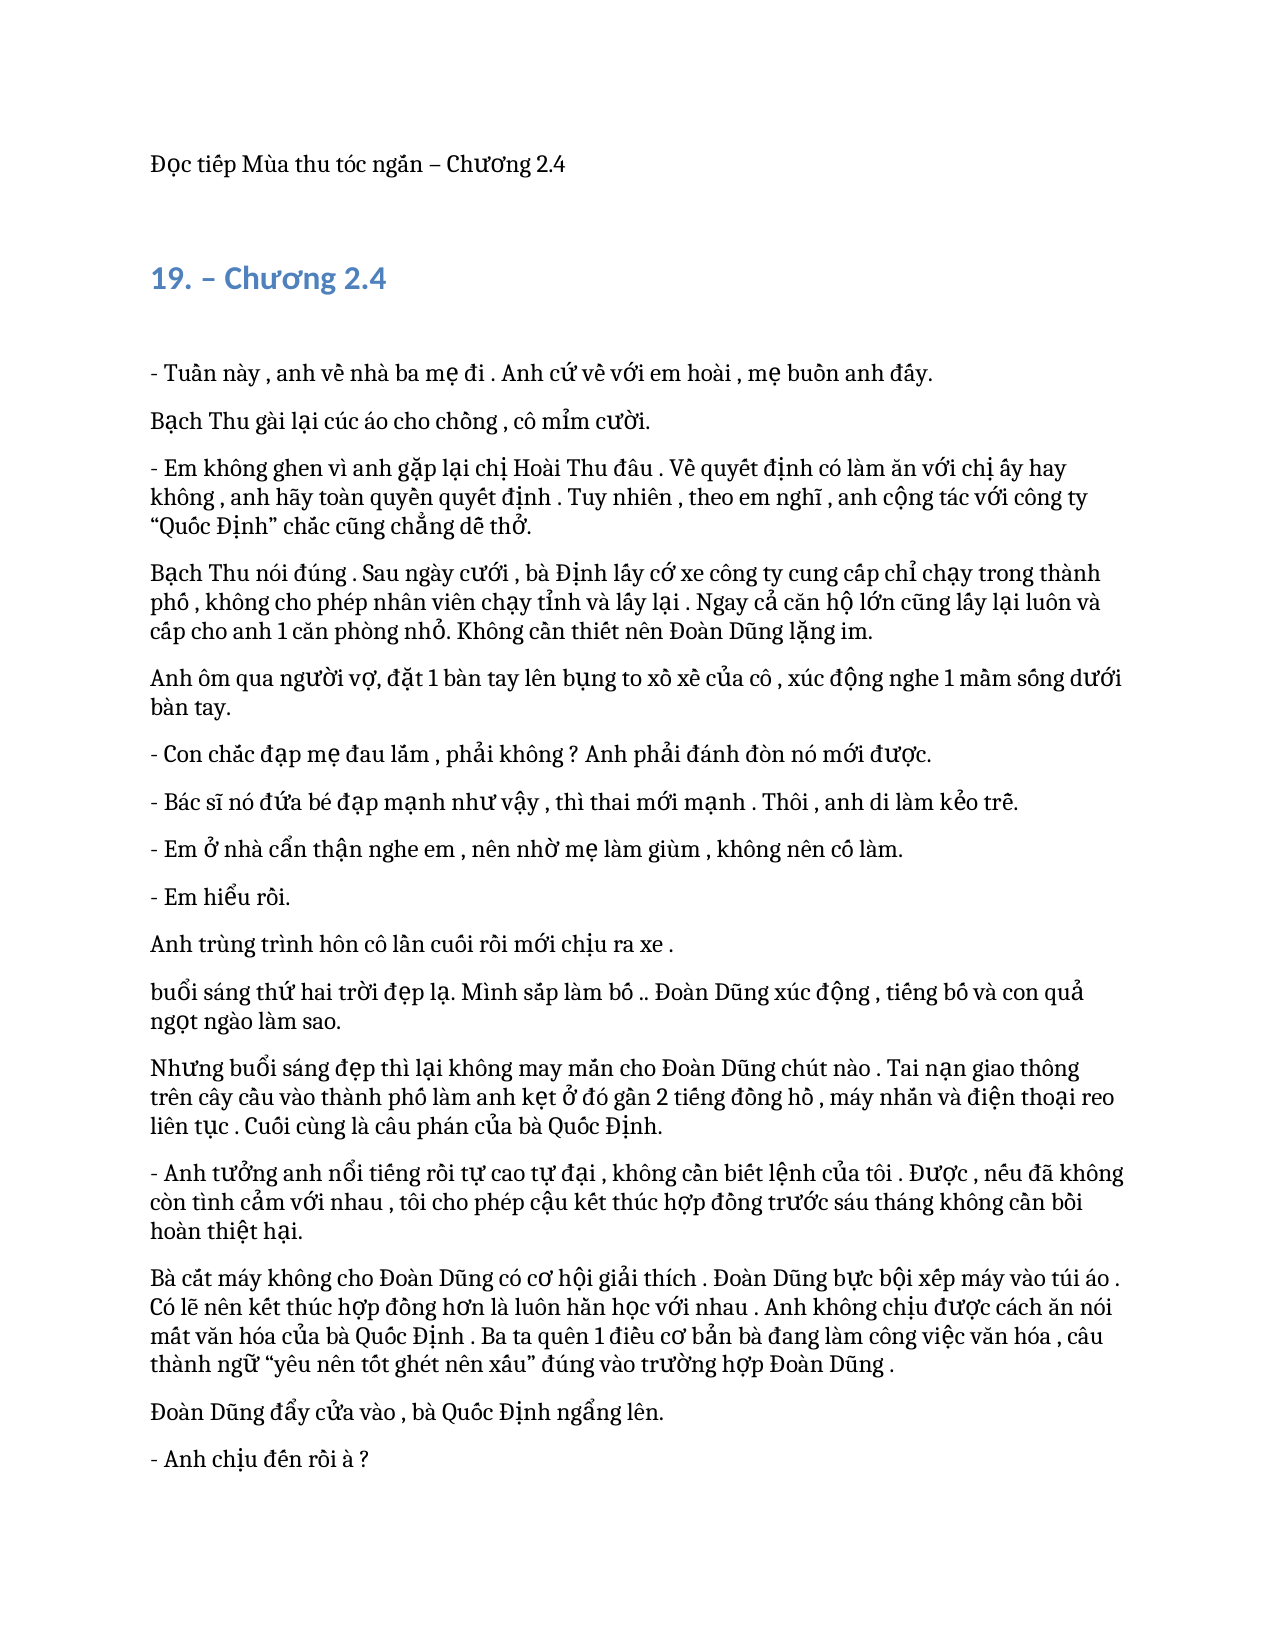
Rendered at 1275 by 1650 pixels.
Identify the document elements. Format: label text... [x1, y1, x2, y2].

text Bà cắt máy không cho Đoàn Dũng có cơ hội giải thích . Đoàn Dũng bực bội xếp máy vào túi áo . Có lẽ nên kết thúc hợp đồng hơn là luôn hằn học với nhau . Anh không chịu được cách ăn nói mất văn hóa của bà Quốc Định . Ba ta quên 1 điều cơ bản bà đang làm công việc văn hóa , câu thành ngữ “yêu nên tốt ghét nên xấu” đúng vào trường hợp Đoàn Dũng . [150, 1264, 1125, 1379]
text Anh ôm qua người vợ, đặt 1 bàn tay lên bụng to xồ xề của cô , xúc động nghe 1 mầm sống dưới bàn tay. [150, 664, 1125, 722]
text - Anh chịu đến rồi à ? [150, 1445, 1125, 1474]
text - Em ở nhà cẩn thận nghe em , nên nhờ mẹ làm giùm , không nên cố làm. [150, 835, 1125, 864]
text - Em hiểu rồi. [150, 883, 1125, 912]
text - Anh tưởng anh nổi tiếng rồi tự cao tự đại , không cần biết lệnh của tôi . Được , nếu đã không còn tình cảm với nhau , tôi cho phép cậu kết thúc hợp đồng trước sáu tháng không cần bồi hoàn thiệt hại. [150, 1159, 1125, 1245]
text buổi sáng thứ hai trời đẹp lạ. Mình sắp làm bố .. Đoàn Dũng xúc động , tiếng bố và con quả ngọt ngào làm sao. [150, 978, 1125, 1035]
subtitle 19. – Chương 2.4 [150, 257, 1125, 298]
text - Em không ghen vì anh gặp lại chị Hoài Thu đâu . Về quyết định có làm ăn với chị ấy hay không , anh hãy toàn quyền quyết định . Tuy nhiên , theo em nghĩ , anh cộng tác với công ty “Quốc Định” chắc cũng chẳng dễ thở. [150, 454, 1125, 540]
text Bạch Thu gài lại cúc áo cho chồng , cô mỉm cười. [150, 407, 1125, 435]
text - Bác sĩ nó đứa bé đạp mạnh như vậy , thì thai mới mạnh . Thôi , anh di làm kẻo trễ. [150, 788, 1125, 817]
text Anh trùng trình hôn cô lần cuối rồi mới chịu ra xe . [150, 930, 1125, 959]
text Đoàn Dũng đẩy cửa vào , bà Quốc Định ngẩng lên. [150, 1398, 1125, 1427]
text - Con chắc đạp mẹ đau lắm , phải không ? Anh phải đánh đòn nó mới được. [150, 740, 1125, 769]
text - Tuần này , anh về nhà ba mẹ đi . Anh cứ về với em hoài , mẹ buồn anh đấy. [150, 302, 1125, 388]
text Đọc tiếp Mùa thu tóc ngắn – Chương 2.4 [150, 150, 1125, 236]
text Nhưng buổi sáng đẹp thì lại không may mắn cho Đoàn Dũng chút nào . Tai nạn giao thông trên cây cầu vào thành phố làm anh kẹt ở đó gần 2 tiếng đồng hồ , máy nhắn và điện thoại reo liên tục . Cuối cùng là câu phán của bà Quốc Định. [150, 1054, 1125, 1140]
text Bạch Thu nói đúng . Sau ngày cưới , bà Định lấy cớ xe công ty cung cấp chỉ chạy trong thành phố , không cho phép nhân viên chạy tỉnh và lấy lại . Ngay cả căn hộ lớn cũng lấy lại luôn và cấp cho anh 1 căn phòng nhỏ. Không cần thiết nên Đoàn Dũng lặng im. [150, 559, 1125, 645]
